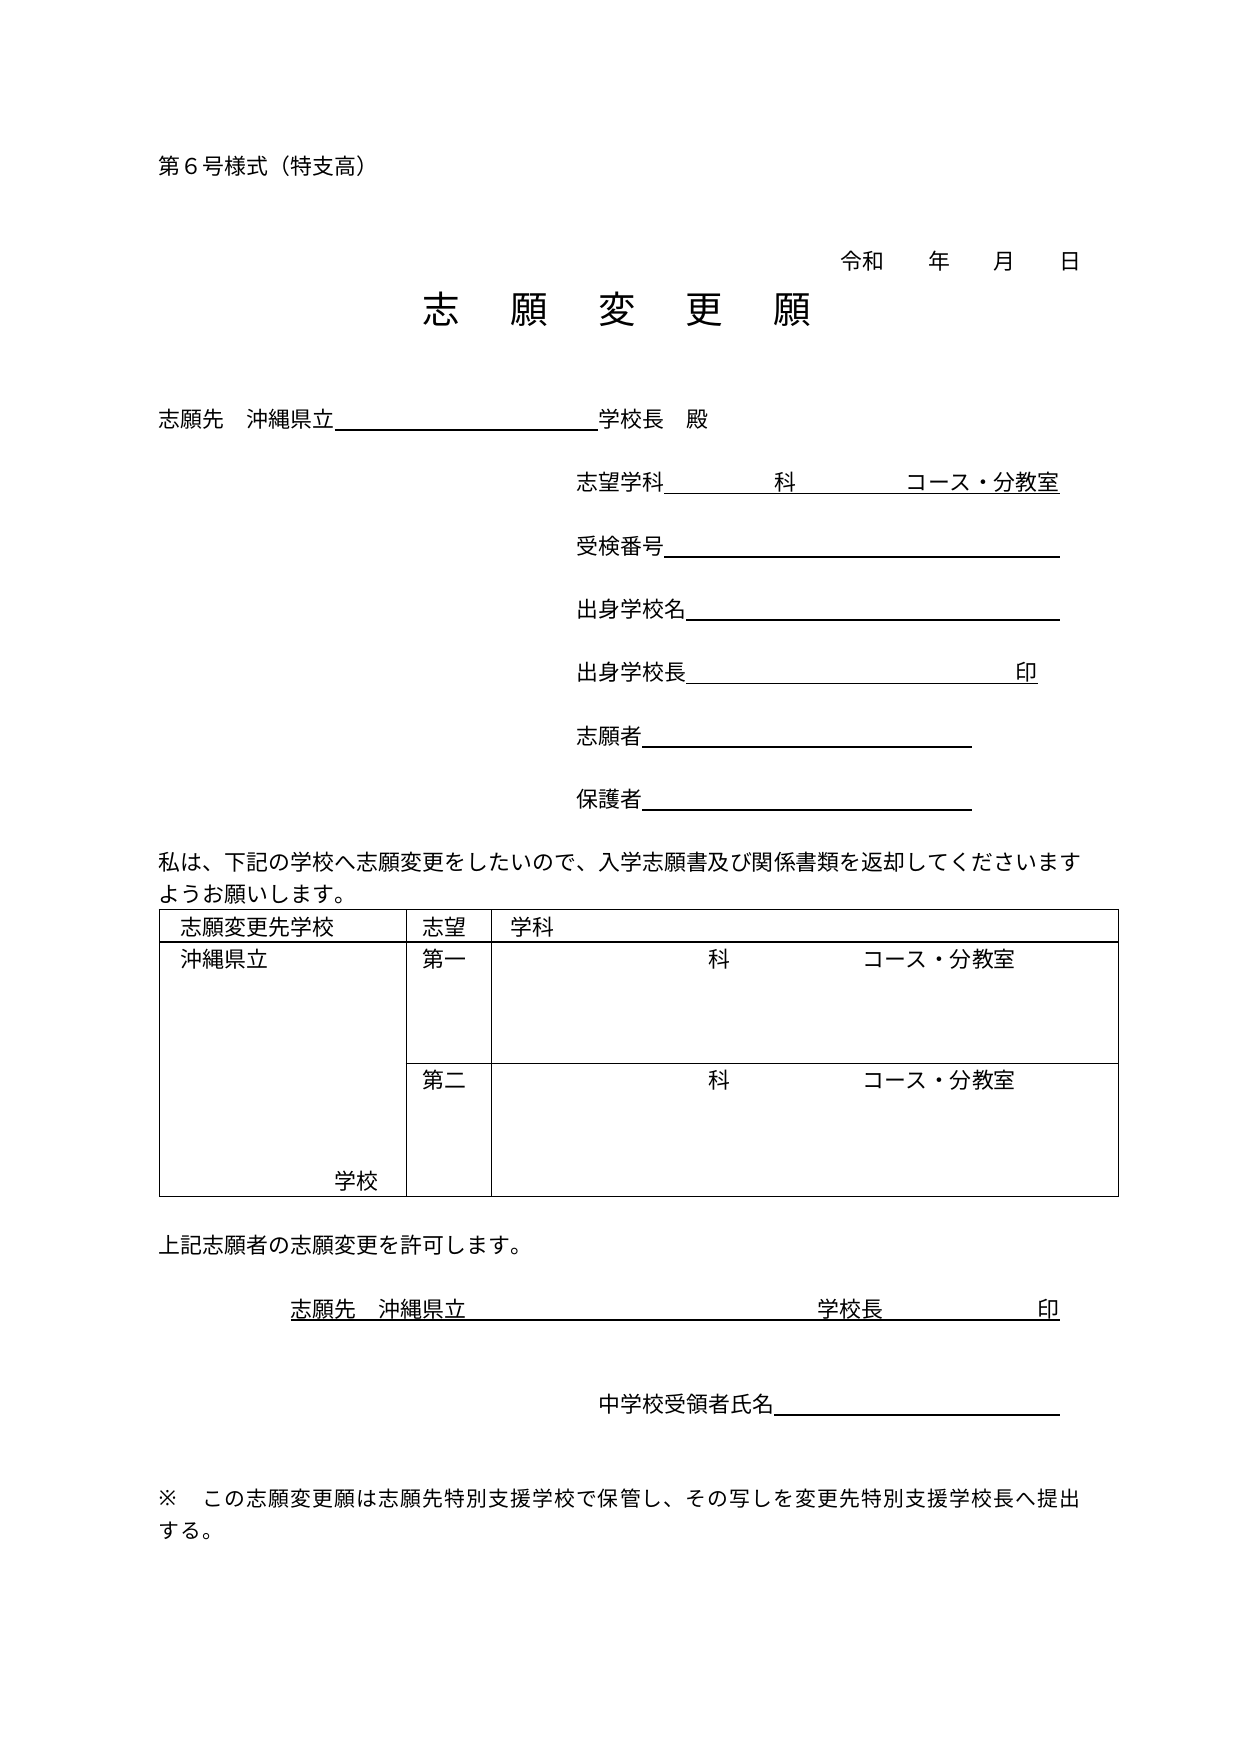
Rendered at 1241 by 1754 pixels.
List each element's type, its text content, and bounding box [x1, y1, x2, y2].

table_header 志願変更先学校 [160, 910, 406, 941]
text 中学校受領者氏名 [158, 1387, 1082, 1418]
text 志願者 [158, 719, 1082, 750]
table_cell 第一 [407, 943, 491, 1062]
text 私は、下記の学校へ志願変更をしたいので、入学志願書及び関係書類を返却してくださいますようお願いします。 [158, 845, 1082, 909]
table_header 志望 [407, 910, 491, 941]
text 志望学科 科 コース・分教室 [158, 465, 1082, 497]
text 出身学校長 印 [158, 655, 1082, 687]
text ※ この志願変更願は志願先特別支援学校で保管し、その写しを変更先特別支援学校長へ提出する。 [158, 1482, 1082, 1545]
table_cell 第二 [407, 1064, 491, 1196]
text 志願先 沖縄県立 学校長 殿 [158, 402, 1082, 434]
text 第６号様式（特支高） [158, 149, 1082, 180]
table_cell 沖縄県立 学校 [160, 943, 406, 1196]
text 志 願 変 更 願 [158, 275, 1082, 339]
text 出身学校名 [158, 592, 1082, 624]
text 受検番号 [158, 529, 1082, 560]
text 令和 年 月 日 [158, 244, 1082, 275]
table_cell 科 コース・分教室 [492, 943, 1118, 1062]
text 保護者 [158, 782, 1082, 814]
text 志願先 沖縄県立 学校長 印 [158, 1292, 1082, 1323]
text 上記志願者の志願変更を許可します。 [158, 1228, 1082, 1260]
table_cell 科 コース・分教室 [492, 1064, 1118, 1196]
table_header 学科 [492, 910, 1118, 941]
